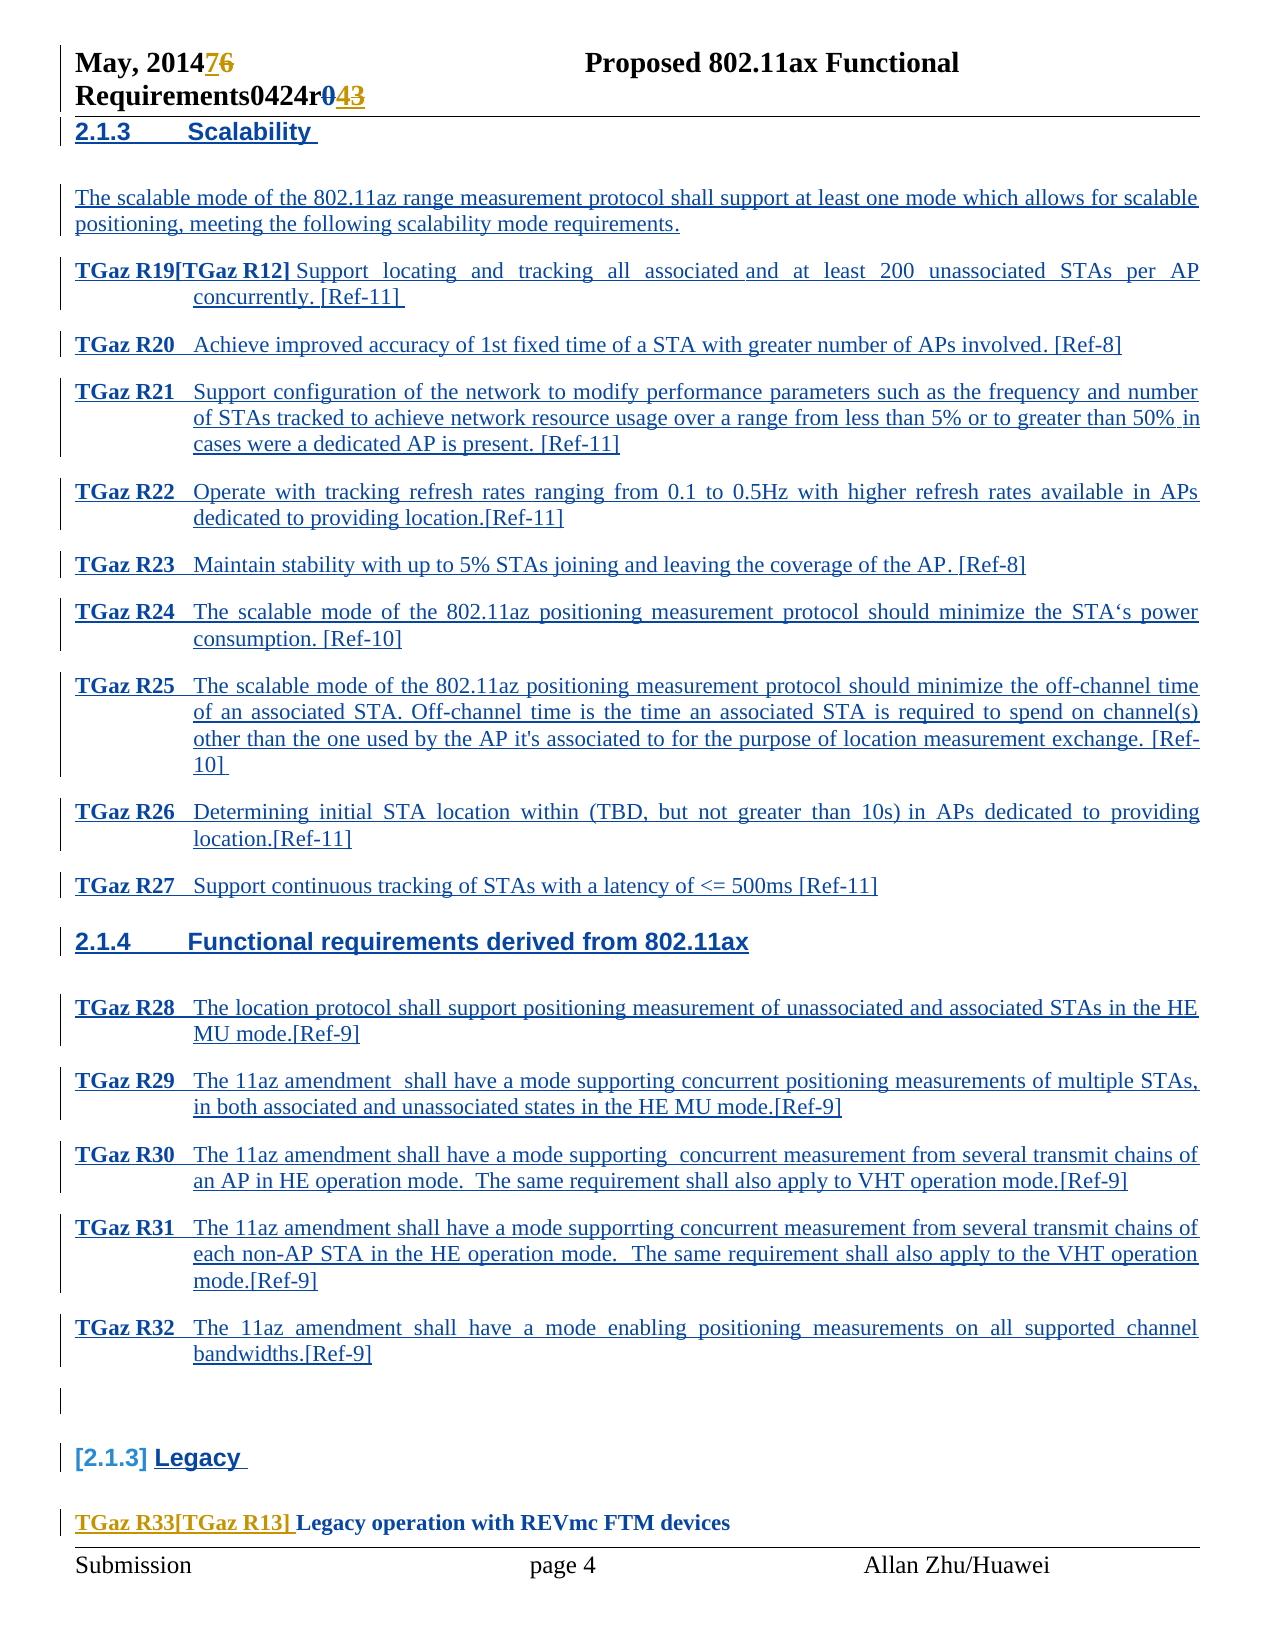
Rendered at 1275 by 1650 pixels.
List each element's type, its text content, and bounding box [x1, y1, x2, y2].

list Legacy operation with REVmc FTM devices [75, 1509, 1200, 1536]
list Legacy [75, 1443, 1200, 1472]
